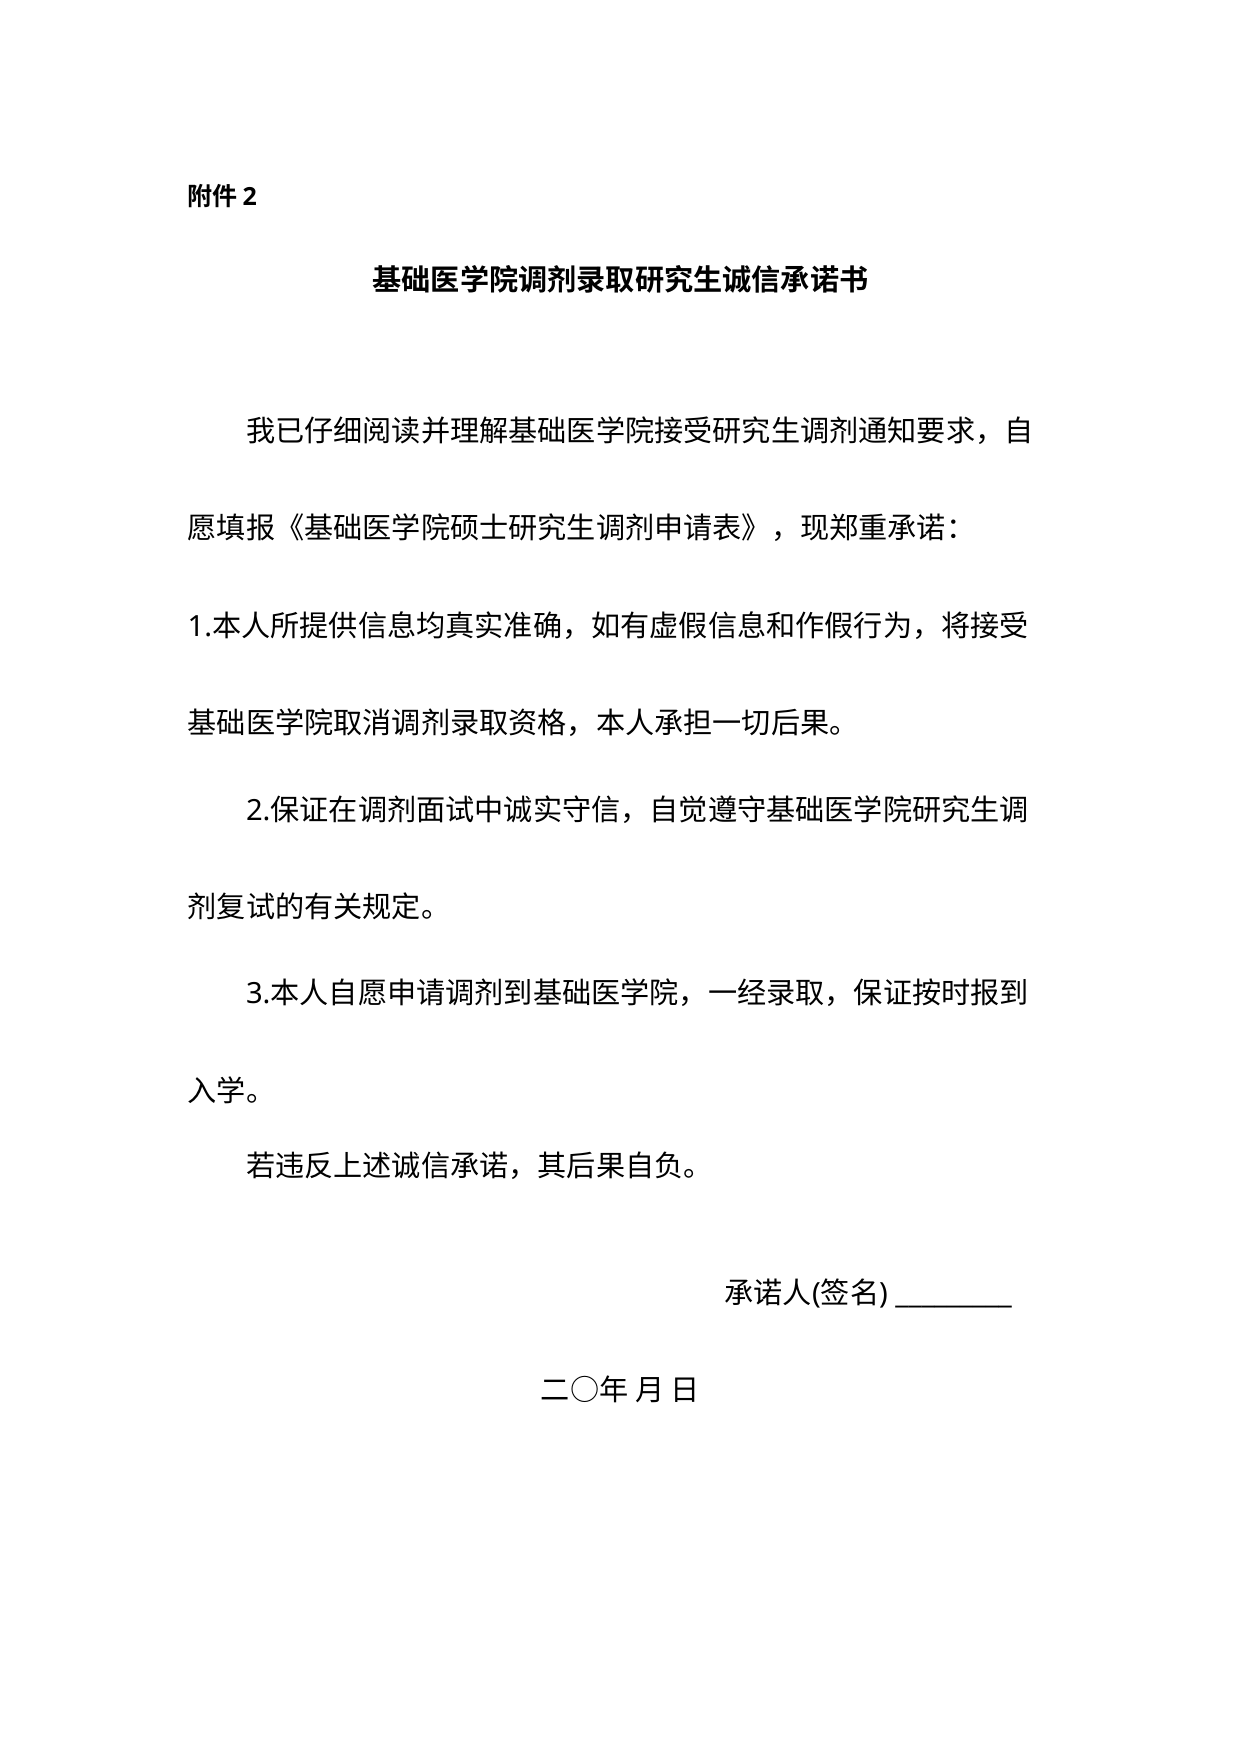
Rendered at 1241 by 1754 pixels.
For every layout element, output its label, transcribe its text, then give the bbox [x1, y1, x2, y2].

text 附件2 [187, 162, 1053, 227]
text 基础医学院调剂录取研究生诚信承诺书 [187, 245, 1053, 310]
text 承诺人(签名) _________ 二○年 月 日 [187, 1258, 1053, 1420]
text 若违反上述诚信承诺，其后果自负。 [187, 1142, 1053, 1184]
text 我已仔细阅读并理解基础医学院接受研究生调剂通知要求，自愿填报《基础医学院硕士研究生调剂申请表》，现郑重承诺： 1.本人所提供信息均真实准确，如有虚假信息和作假行为，将接受基础医学院取消调剂录取资格，本人承担一切后果。 [187, 396, 1053, 754]
text 2.保证在调剂面试中诚实守信，自觉遵守基础医学院研究生调剂复试的有关规定。 [187, 775, 1053, 937]
text 3.本人自愿申请调剂到基础医学院，一经录取，保证按时报到入学。 [187, 958, 1053, 1121]
